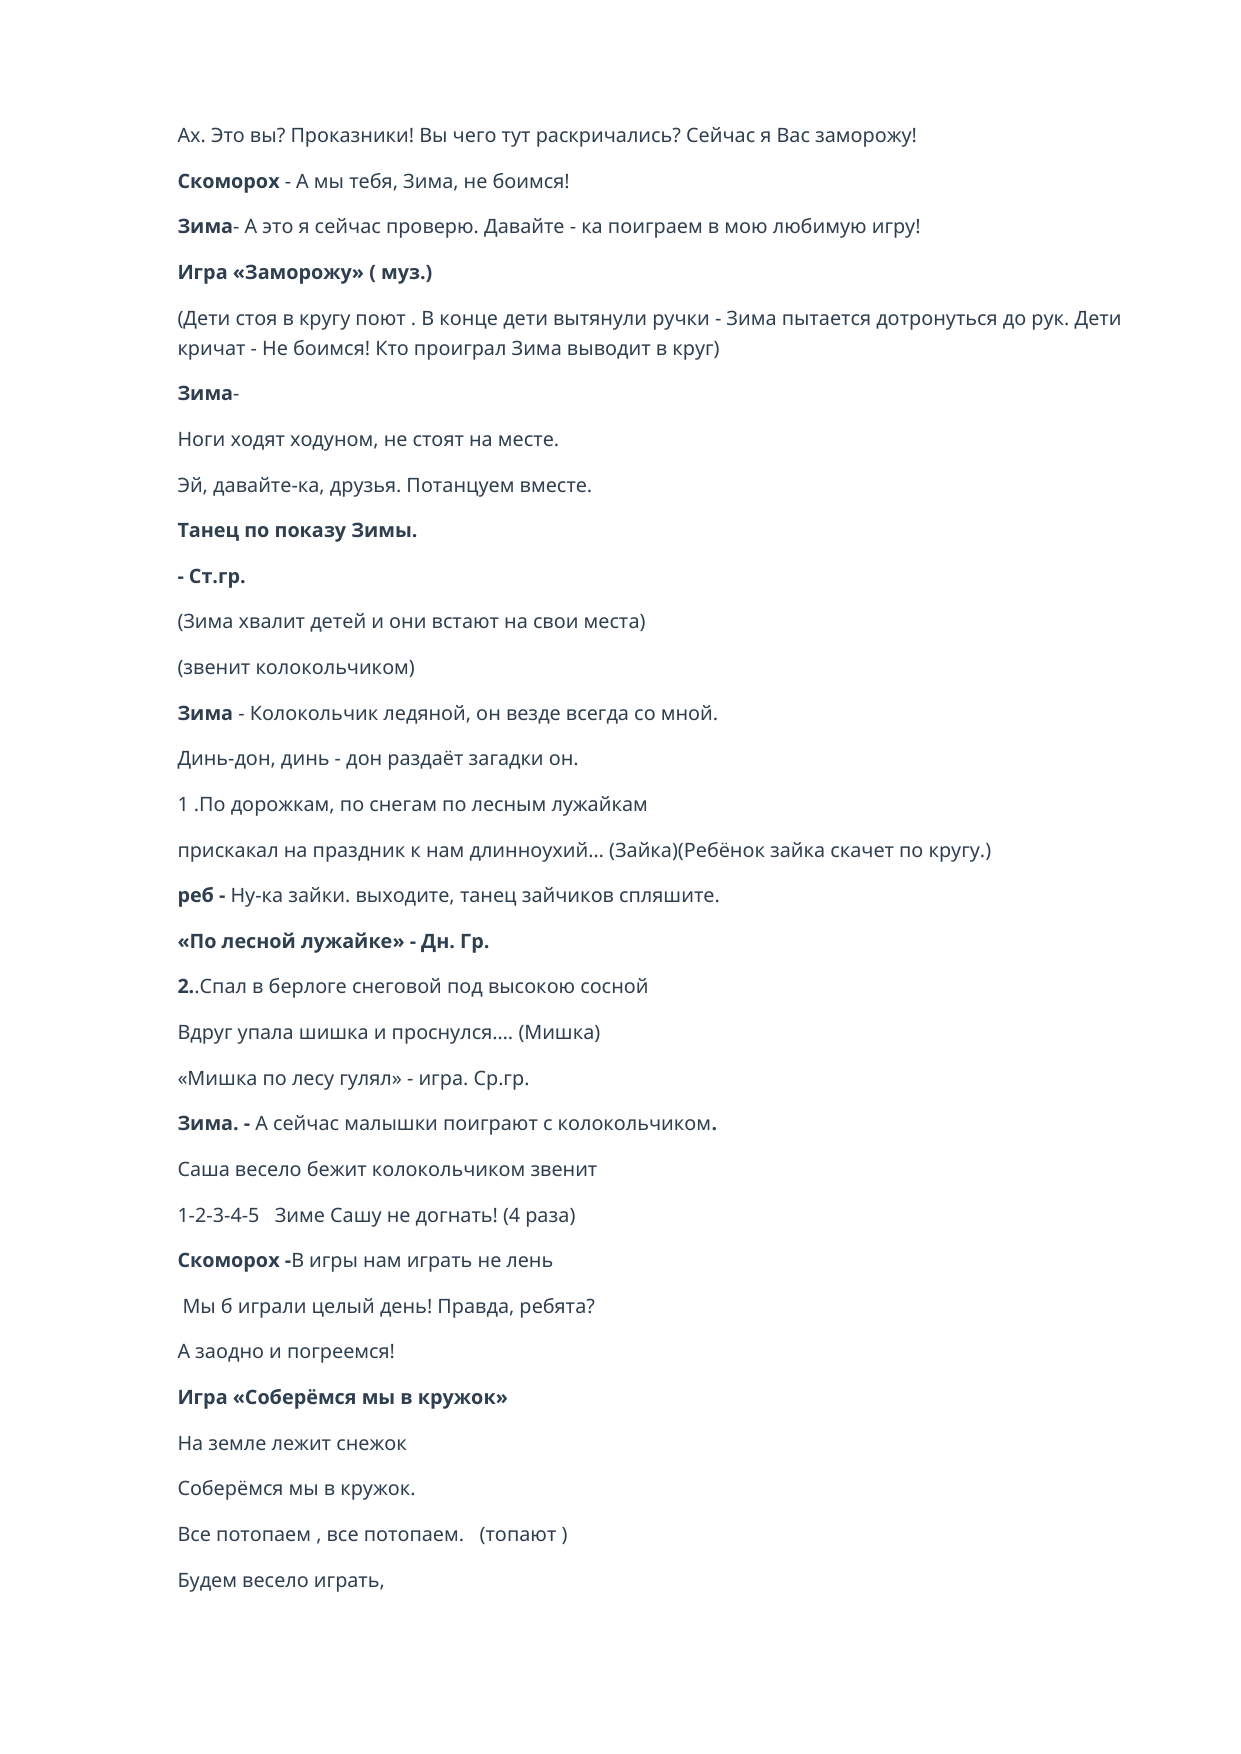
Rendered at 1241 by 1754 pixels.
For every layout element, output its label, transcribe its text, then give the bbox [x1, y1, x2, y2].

text (Дети стоя в кругу поют . В конце дети вытянули ручки - Зима пытается дотронуться до рук. Дети кричат - Не боимся! Кто проиграл Зима выводит в круг) [177, 301, 1152, 361]
text Мы б играли целый день! Правда, ребята? [177, 1289, 1152, 1319]
text Скоморох -В игры нам играть не лень [177, 1243, 1152, 1273]
text Все потопаем , все потопаем. (топают ) [177, 1517, 1152, 1547]
text Танец по показу Зимы. [177, 513, 1152, 543]
text Игра «Заморожу» ( муз.) [177, 255, 1152, 285]
text Динь-дон, динь - дон раздаёт загадки он. [177, 741, 1152, 772]
text Саша весело бежит колокольчиком звенит [177, 1152, 1152, 1182]
text Эй, давайте-ка, друзья. Потанцуем вместе. [177, 468, 1152, 498]
text На земле лежит снежок [177, 1426, 1152, 1456]
text Игра «Соберёмся мы в кружок» [177, 1380, 1152, 1410]
text Зима- [177, 376, 1152, 407]
text 1-2-3-4-5 Зиме Сашу не догнать! (4 раза) [177, 1198, 1152, 1228]
text Зима- А это я сейчас проверю. Давайте - ка поиграем в мою любимую игру! [177, 209, 1152, 239]
text - Ст.гр. [177, 559, 1152, 589]
text «Мишка по лесу гулял» - игра. Ср.гр. [177, 1061, 1152, 1091]
text прискакал на праздник к нам длинноухий… (Зайка)(Ребёнок зайка скачет по кругу.) [177, 833, 1152, 863]
text Соберёмся мы в кружок. [177, 1471, 1152, 1502]
text (Зима хвалит детей и они встают на свои места) [177, 604, 1152, 635]
text Зима. - А сейчас малышки поиграют с колокольчиком. [177, 1106, 1152, 1137]
text Будем весело играть, [177, 1563, 1152, 1593]
text 1 .По дорожкам, по снегам по лесным лужайкам [177, 787, 1152, 817]
text Зима - Колокольчик ледяной, он везде всегда со мной. [177, 696, 1152, 726]
text реб - Ну-ка зайки. выходите, танец зайчиков спляшите. [177, 878, 1152, 908]
text А заодно и погреемся! [177, 1334, 1152, 1365]
text Вдруг упала шишка и проснулся…. (Мишка) [177, 1015, 1152, 1045]
text Ах. Это вы? Проказники! Вы чего тут раскричались? Сейчас я Вас заморожу! [177, 118, 1152, 148]
text Скоморох - А мы тебя, Зима, не боимся! [177, 164, 1152, 194]
text 2..Спал в берлоге снеговой под высокою сосной [177, 969, 1152, 1000]
text «По лесной лужайке» - Дн. Гр. [177, 924, 1152, 954]
text Ноги ходят ходуном, не стоят на месте. [177, 422, 1152, 452]
text (звенит колокольчиком) [177, 650, 1152, 680]
